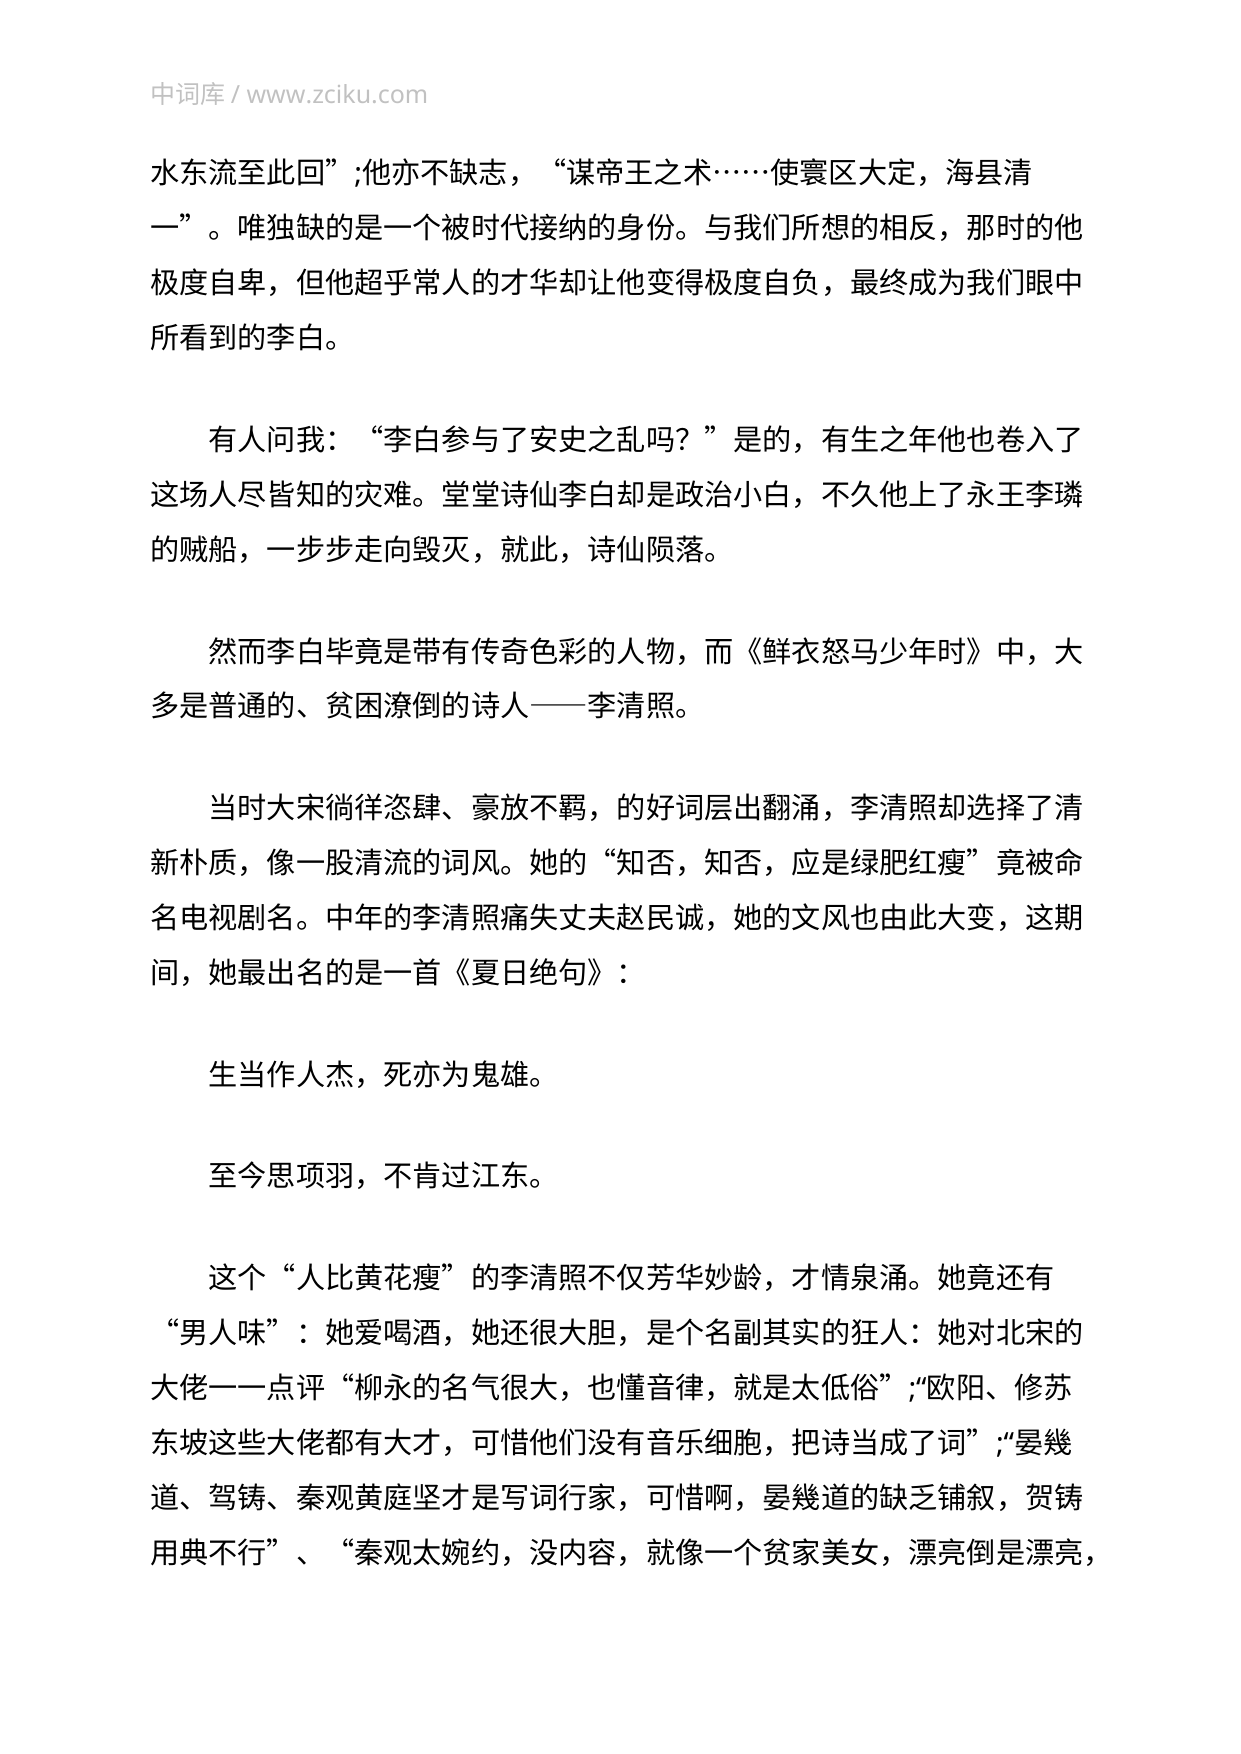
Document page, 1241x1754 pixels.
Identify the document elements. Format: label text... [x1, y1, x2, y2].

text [150, 150, 1090, 357]
text 当时大宋徜徉恣肆、豪放不羁，的好词层出翻涌，李清照却选择了清新朴质，像一股清流的词风。她的“知否，知否，应是绿肥红瘦”竟被命名电视剧名。中年的李清照痛失丈夫赵民诚，她的文风也由此大变，这期间，她最出名的是一首《夏日绝句》： [150, 785, 1090, 992]
text 然而李白毕竟是带有传奇色彩的人物，而《鲜衣怒马少年时》中，大多是普通的、贫困潦倒的诗人——李清照。 [150, 628, 1090, 725]
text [150, 1255, 1090, 1572]
text 至今思项羽，不肯过江东。 [150, 1153, 1090, 1195]
text 生当作人杰，死亦为鬼雄。 [150, 1051, 1090, 1093]
text 有人问我：“李白参与了安史之乱吗？”是的，有生之年他也卷入了这场人尽皆知的灾难。堂堂诗仙李白却是政治小白，不久他上了永王李璘的贼船，一步步走向毁灭，就此，诗仙陨落。 [150, 417, 1090, 569]
